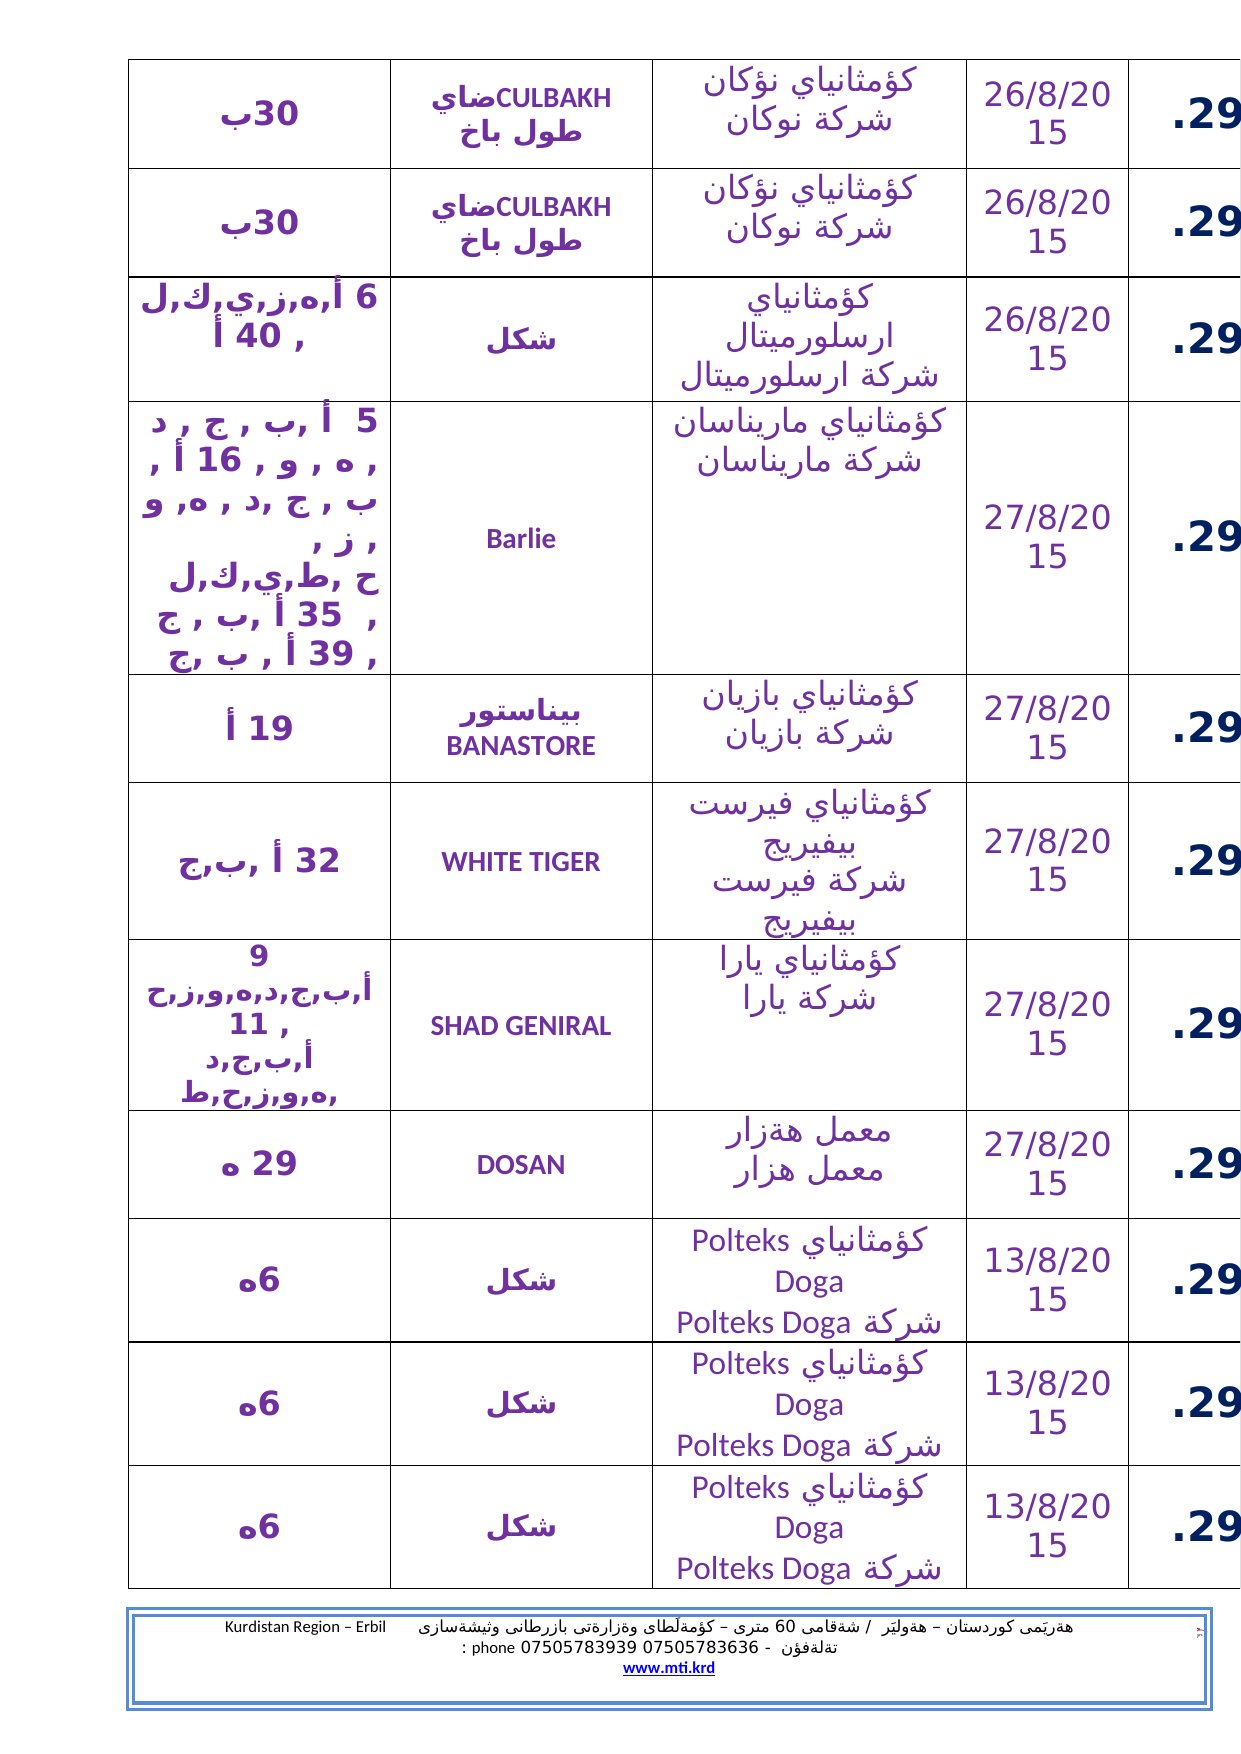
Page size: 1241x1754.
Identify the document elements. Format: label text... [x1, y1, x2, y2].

table_cell 27/8/2015 [967, 940, 1128, 1109]
table_cell Barlie [391, 402, 652, 673]
table_cell DOSAN [391, 1111, 652, 1218]
table_cell شكل [391, 1343, 652, 1464]
table_cell شكل [391, 1219, 652, 1341]
table_cell 27/8/2015 [967, 1111, 1128, 1218]
table_cell 27/8/2015 [967, 783, 1128, 939]
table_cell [653, 60, 966, 168]
table_cell كؤمثانياي بازيان شركة بازيان [653, 675, 966, 782]
table_cell [1129, 1219, 1240, 1341]
table_cell 13/8/2015 [967, 1466, 1128, 1588]
table_cell 26/8/2015 [967, 169, 1128, 276]
table_cell 6ه [129, 1219, 390, 1341]
table_cell 6ه [129, 1343, 390, 1464]
table_cell كؤمثانياي ارسلورميتال شركة ارسلورميتال [653, 278, 966, 401]
table_cell [1129, 1466, 1240, 1588]
table_cell 9 أ,ب,ج,د,ه,و,ز,ح , 11 أ,ب,ج,د,ه,و,ز,ح,ط [129, 940, 390, 1109]
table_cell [653, 1466, 966, 1588]
table_cell [1129, 940, 1240, 1109]
table_cell معمل هةزار معمل هزار [653, 1111, 966, 1218]
table_cell كؤمثانياي فيرست بيفيريج شركة فيرست بيفيريج [653, 783, 966, 939]
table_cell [653, 1343, 966, 1464]
picture [1197, 1619, 1204, 1641]
table_cell شكل [391, 1466, 652, 1588]
table_cell 30ب [129, 169, 390, 276]
table_cell 13/8/2015 [967, 1343, 1128, 1464]
table_cell [1129, 675, 1240, 782]
table_cell WHITE TIGER [391, 783, 652, 939]
table_cell [1129, 783, 1240, 939]
table_cell 27/8/2015 [967, 675, 1128, 782]
table_cell كؤمثانياي يارا شركة يارا [653, 940, 966, 1109]
table_cell 30ب [129, 60, 390, 168]
table_cell 29 ه [129, 1111, 390, 1218]
table_cell [1129, 60, 1240, 168]
table_cell 6ه [129, 1466, 390, 1588]
table_cell كؤمثانياي نؤكان شركة نوكان [653, 169, 966, 276]
table_cell بيناستورBANASTORE [391, 675, 652, 782]
table_cell [1129, 278, 1240, 401]
table_cell 26/8/2015 [967, 60, 1128, 168]
table_cell [1129, 1111, 1240, 1218]
table_cell CULBAKHضاي طول باخ [391, 169, 652, 276]
table_cell شكل [391, 278, 652, 401]
table_cell [1129, 169, 1240, 276]
table_cell [1129, 402, 1240, 673]
table_cell CULBAKHضاي طول باخ [391, 60, 652, 168]
table_cell 32 أ ,ب,ج [129, 783, 390, 939]
table_cell 13/8/2015 [967, 1219, 1128, 1341]
table_cell 5 أ ,ب , ج , د , ه , و , 16 أ , ب , ج ,د , ه, و , ز , ح ,ط,ي,ك,ل , 35 أ ,ب , ج , 39 أ , ب ,ج [129, 402, 390, 673]
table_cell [653, 1219, 966, 1341]
table_cell [1129, 1343, 1240, 1464]
table_cell كؤمثانياي ماريناسان شركة ماريناسان [653, 402, 966, 673]
table_cell 27/8/2015 [967, 402, 1128, 673]
table_cell SHAD GENIRAL [391, 940, 652, 1109]
table_cell 19 أ [129, 675, 390, 782]
table_cell 6 أ,ه,ز,ي,ك,ل , 40 أ [129, 278, 390, 401]
table_cell 26/8/2015 [967, 278, 1128, 401]
